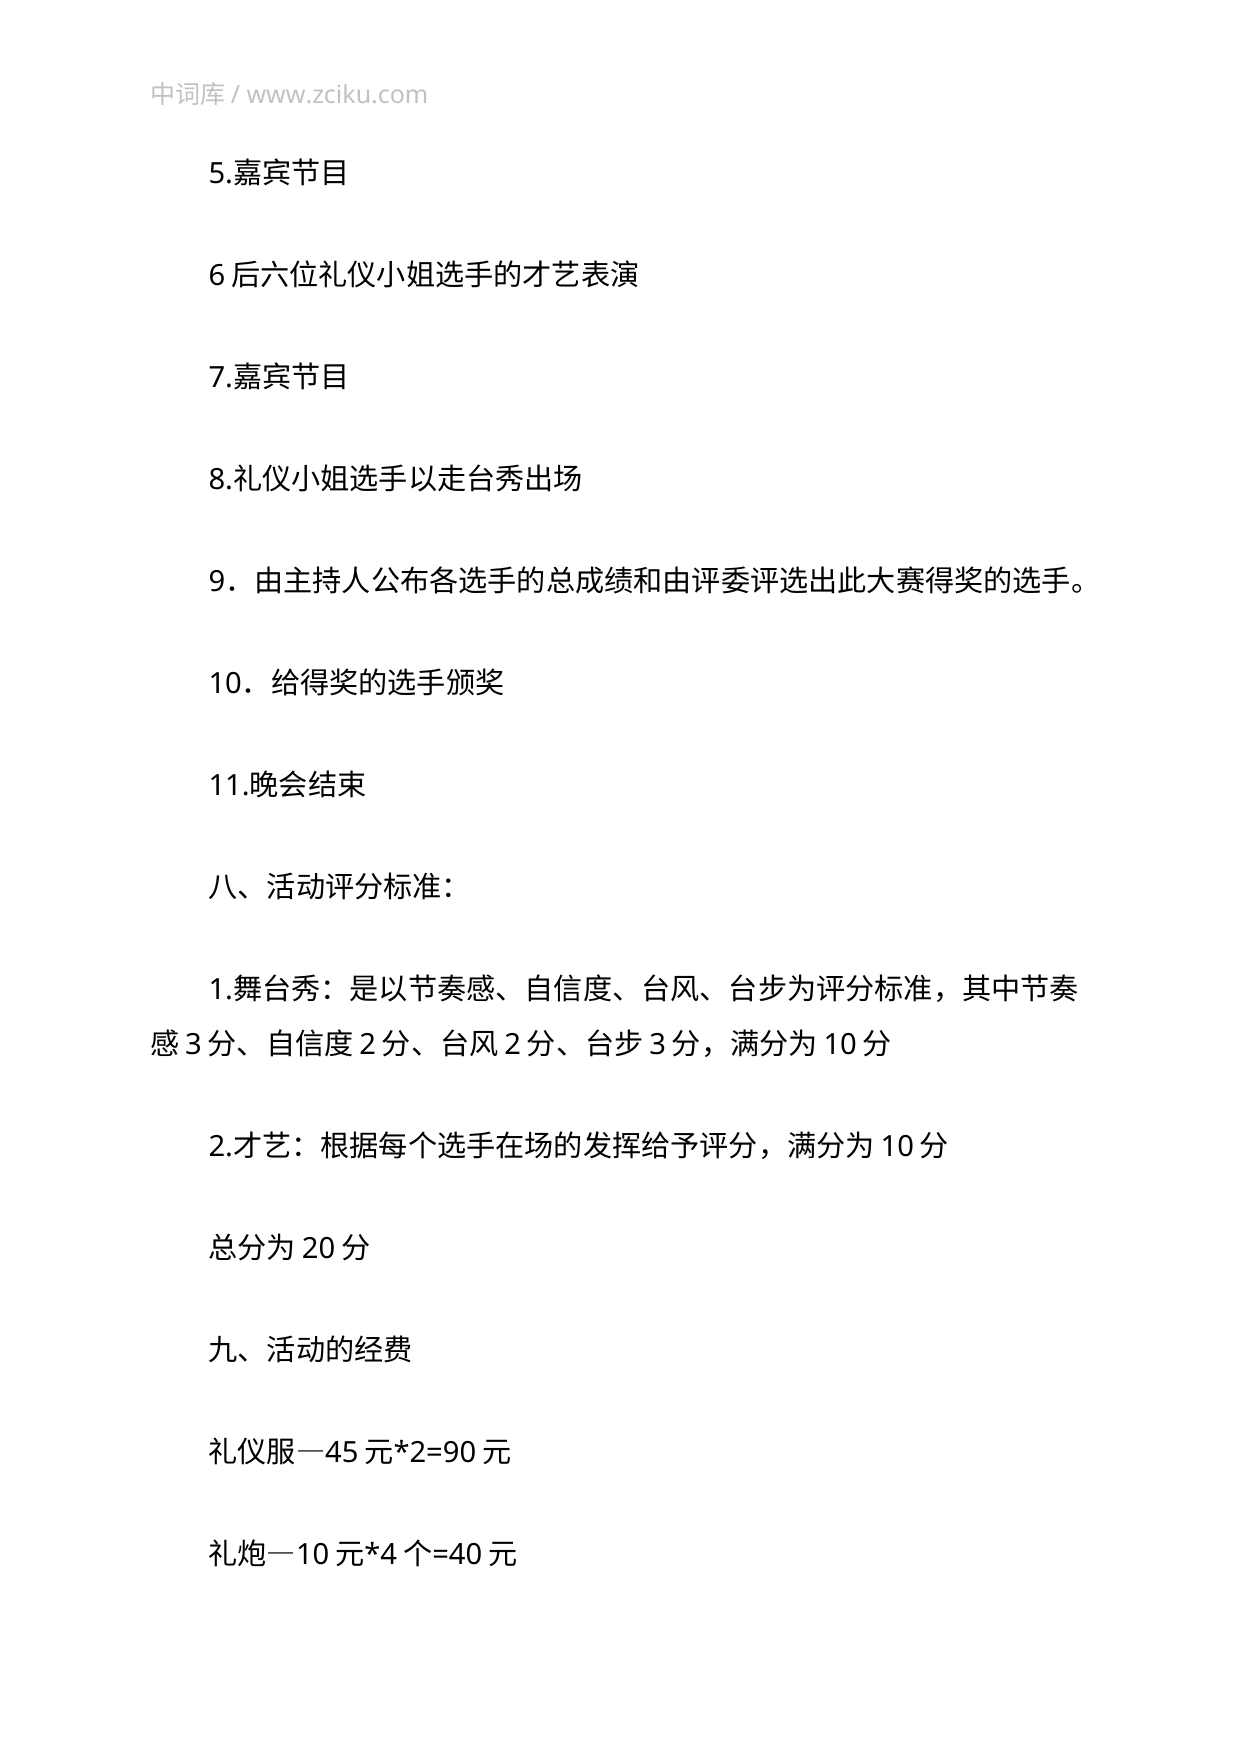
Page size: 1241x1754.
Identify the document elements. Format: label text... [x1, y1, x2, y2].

text 6后六位礼仪小姐选手的才艺表演 [150, 252, 1090, 294]
text 5.嘉宾节目 [150, 150, 1090, 192]
text 9．由主持人公布各选手的总成绩和由评委评选出此大赛得奖的选手。 [150, 558, 1090, 600]
text 10．给得奖的选手颁奖 [150, 660, 1090, 702]
text 8.礼仪小姐选手以走台秀出场 [150, 456, 1090, 498]
text 2.才艺：根据每个选手在场的发挥给予评分，满分为10分 [150, 1123, 1090, 1165]
text 1.舞台秀：是以节奏感、自信度、台风、台步为评分标准，其中节奏感3分、自信度2分、台风2分、台步3分，满分为10分 [150, 966, 1090, 1063]
text 八、活动评分标准： [150, 864, 1090, 906]
text 九、活动的经费 [150, 1327, 1090, 1369]
text 礼仪服—45元*2=90元 [150, 1428, 1090, 1471]
text 11.晚会结束 [150, 762, 1090, 804]
text 总分为20分 [150, 1224, 1090, 1267]
text 7.嘉宾节目 [150, 354, 1090, 396]
text 礼炮—10元*4个=40元 [150, 1530, 1090, 1573]
